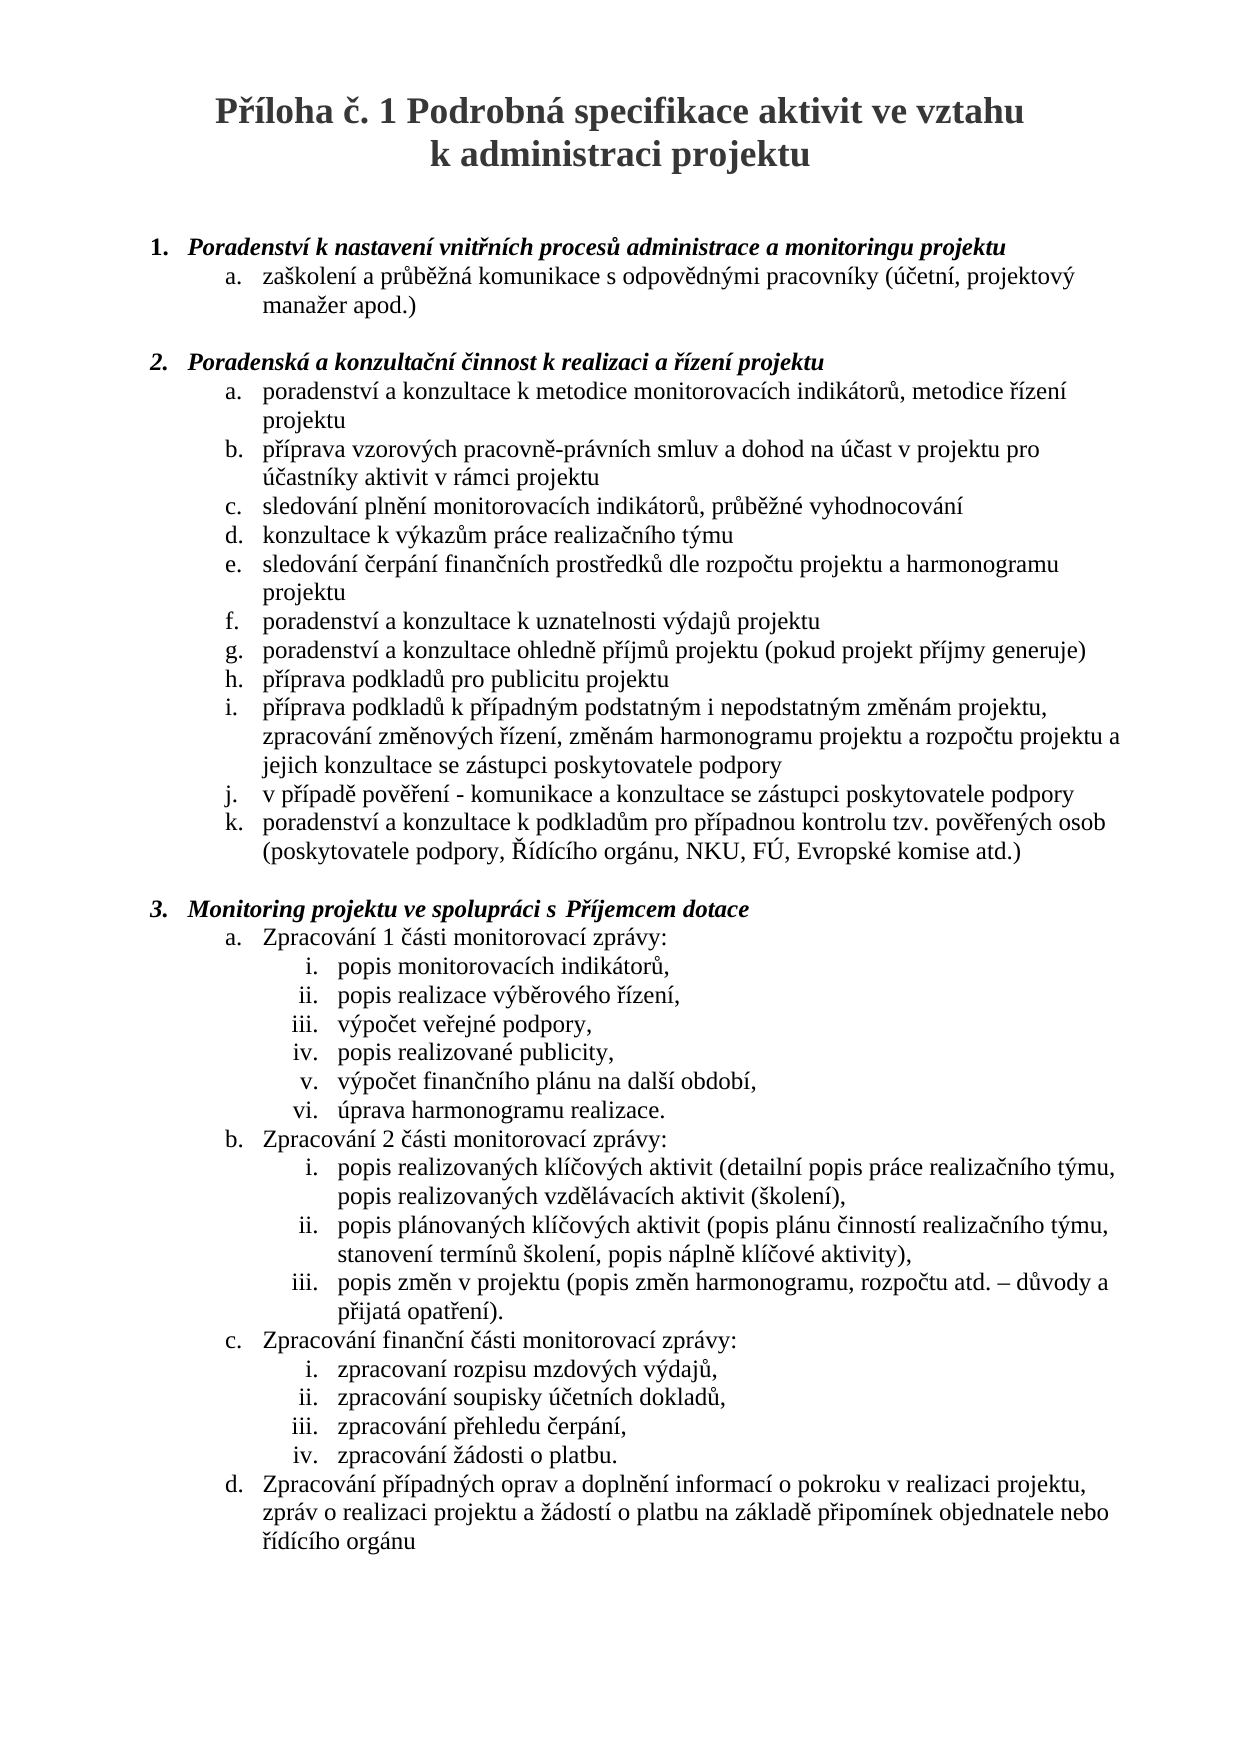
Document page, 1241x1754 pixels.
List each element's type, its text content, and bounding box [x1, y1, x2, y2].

list popis realizovaných klíčových aktivit (detailní popis práce realizačního týmu, popis realizovaných vzdělávacích aktivit (školení), [318, 1152, 1128, 1210]
list zpracování žádosti o platbu. [318, 1440, 1128, 1469]
list konzultace k výkazům práce realizačního týmu [225, 520, 1128, 549]
list příprava vzorových pracovně-právních smluv a dohod na účast v projektu pro účastníky aktivit v rámci projektu [225, 434, 1128, 491]
list Zpracování 2 části monitorovací zprávy: [225, 1124, 1128, 1152]
list poradenství a konzultace k podkladům pro případnou kontrolu tzv. pověřených osob (poskytovatele podpory, Řídícího orgánu, NKU, FÚ, Evropské komise atd.) [225, 807, 1128, 865]
list zaškolení a průběžná komunikace s odpovědnými pracovníky (účetní, projektový manažer apod.) [225, 261, 1128, 319]
list příprava podkladů k případným podstatným i nepodstatným změnám projektu, zpracování změnových řízení, změnám harmonogramu projektu a rozpočtu projektu a jejich konzultace se zástupci poskytovatele podpory [225, 692, 1128, 779]
list poradenství a konzultace k metodice monitorovacích indikátorů, metodice řízení projektu [225, 376, 1128, 434]
list popis změn v projektu (popis změn harmonogramu, rozpočtu atd. – důvody a přijatá opatření). [318, 1267, 1128, 1325]
list popis realizace výběrového řízení, [318, 980, 1128, 1009]
list Zpracování finanční části monitorovací zprávy: [225, 1325, 1128, 1354]
list výpočet finančního plánu na další období, [318, 1066, 1128, 1095]
list popis plánovaných klíčových aktivit (popis plánu činností realizačního týmu, stanovení termínů školení, popis náplně klíčové aktivity), [318, 1210, 1128, 1267]
list Poradenství k nastavení vnitřních procesů administrace a monitoringu projektu [150, 232, 1128, 261]
list zpracování přehledu čerpání, [318, 1411, 1128, 1440]
list úprava harmonogramu realizace. [318, 1095, 1128, 1124]
list Zpracování 1 části monitorovací zprávy: [225, 922, 1128, 951]
list výpočet veřejné podpory, [318, 1009, 1128, 1037]
list poradenství a konzultace ohledně příjmů projektu (pokud projekt příjmy generuje) [225, 635, 1128, 664]
list sledování čerpání finančních prostředků dle rozpočtu projektu a harmonogramu projektu [225, 549, 1128, 606]
list sledování plnění monitorovacích indikátorů, průběžné vyhodnocování [225, 491, 1128, 520]
list Monitoring projektu ve spolupráci s Příjemcem dotace [150, 894, 1128, 922]
list poradenství a konzultace k uznatelnosti výdajů projektu [225, 606, 1128, 635]
list příprava podkladů pro publicitu projektu [225, 664, 1128, 692]
list v případě pověření - komunikace a konzultace se zástupci poskytovatele podpory [225, 779, 1128, 807]
list zpracovaní rozpisu mzdových výdajů, [318, 1354, 1128, 1382]
text Příloha č. 1 Podrobná specifikace aktivit ve vztahu k administraci projektu [112, 89, 1128, 175]
list Poradenská a konzultační činnost k realizaci a řízení projektu [150, 347, 1128, 376]
list zpracování soupisky účetních dokladů, [318, 1382, 1128, 1411]
list Zpracování případných oprav a doplnění informací o pokroku v realizaci projektu, zpráv o realizaci projektu a žádostí o platbu na základě připomínek objednatele nebo řídícího orgánu [225, 1469, 1128, 1555]
list popis monitorovacích indikátorů, [318, 951, 1128, 980]
list popis realizované publicity, [318, 1037, 1128, 1066]
